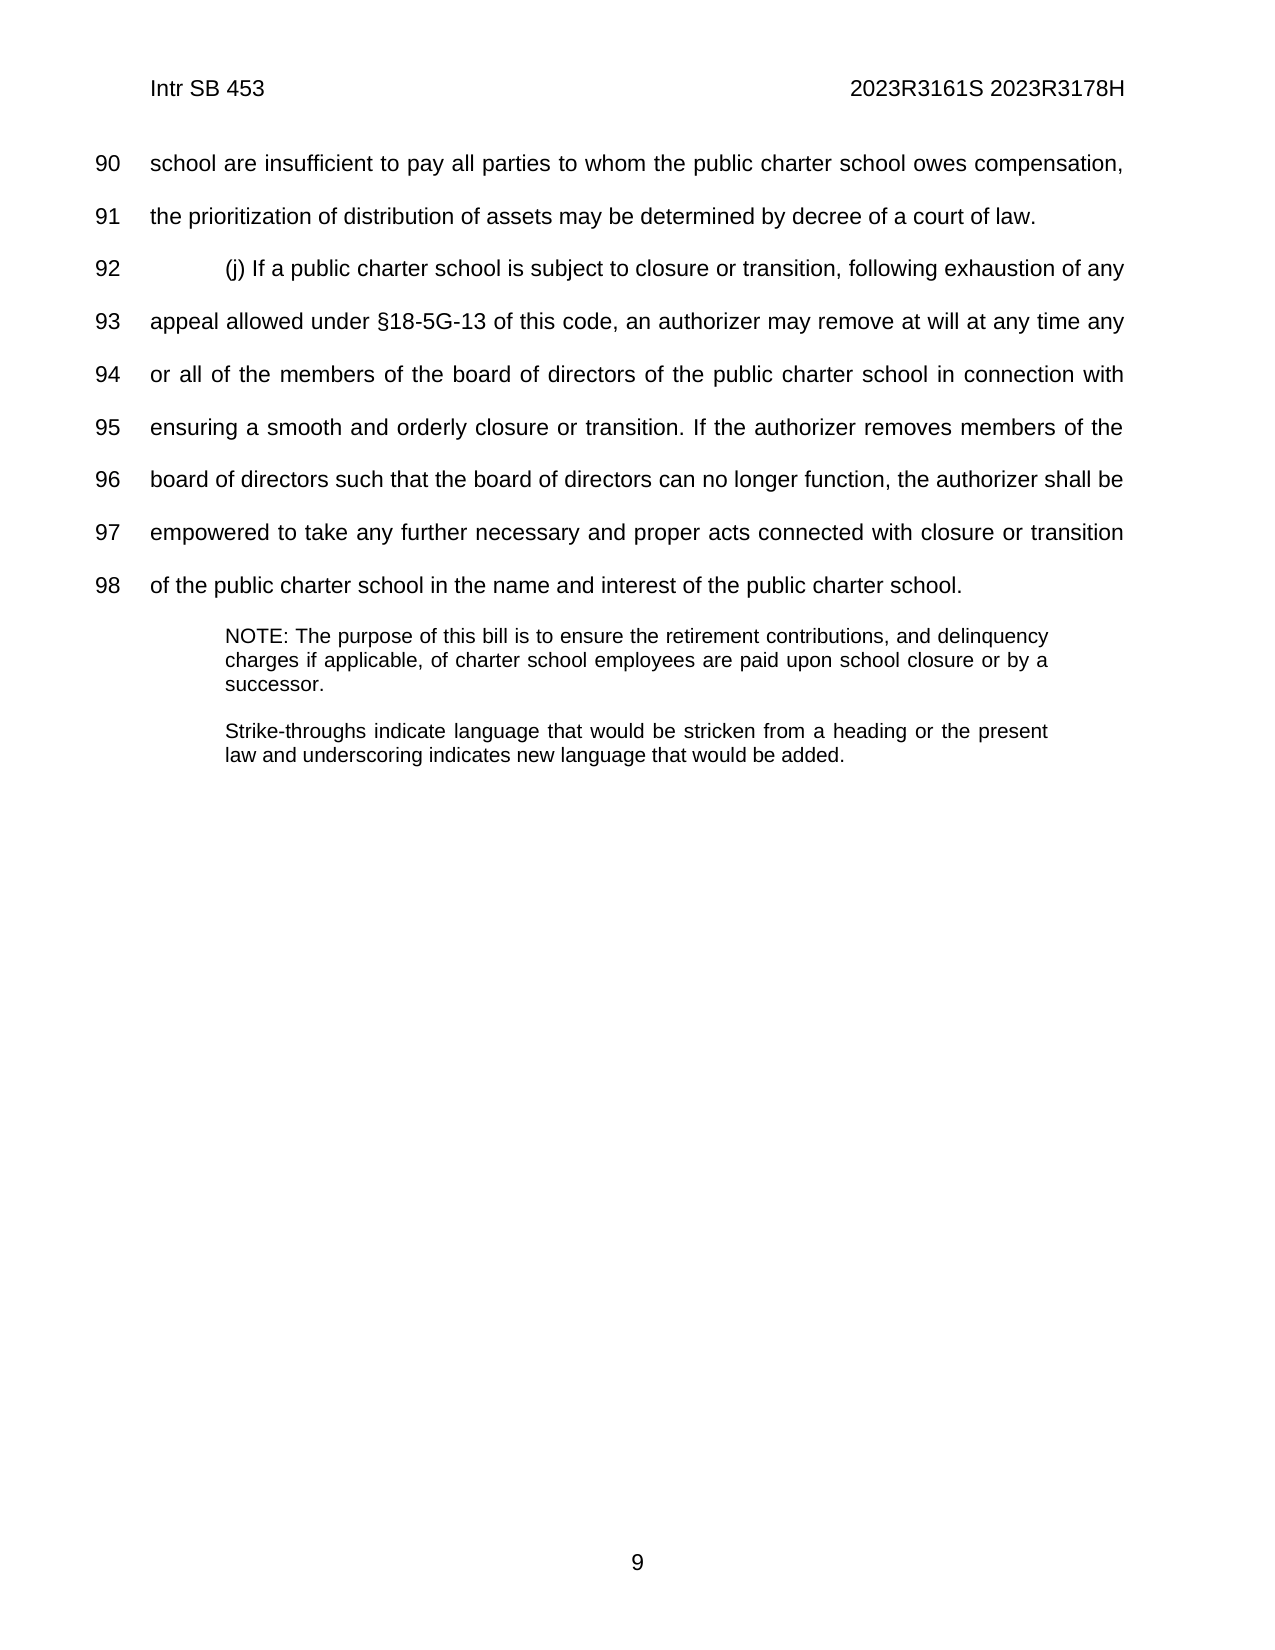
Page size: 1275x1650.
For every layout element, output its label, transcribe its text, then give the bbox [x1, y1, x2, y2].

text Strike-throughs indicate language that would be stricken from a heading or the present law and underscoring indicates new language that would be added. [225, 719, 1050, 767]
text NOTE: The purpose of this bill is to ensure the retirement contributions, and delinquency charges if applicable, of charter school employees are paid upon school closure or by a successor. [225, 624, 1050, 696]
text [150, 150, 1125, 229]
text (j) If a public charter school is subject to closure or transition, following exhaustion of any appeal allowed under §18-5G-13 of this code, an authorizer may remove at will at any time any or all of the members of the board of directors of the public charter school in connection with ensuring a smooth and orderly closure or transition. If the authorizer removes members of the board of directors such that the board of directors can no longer function, the authorizer shall be empowered to take any further necessary and proper acts connected with closure or transition of the public charter school in the name and interest of the public charter school. [150, 255, 1125, 598]
